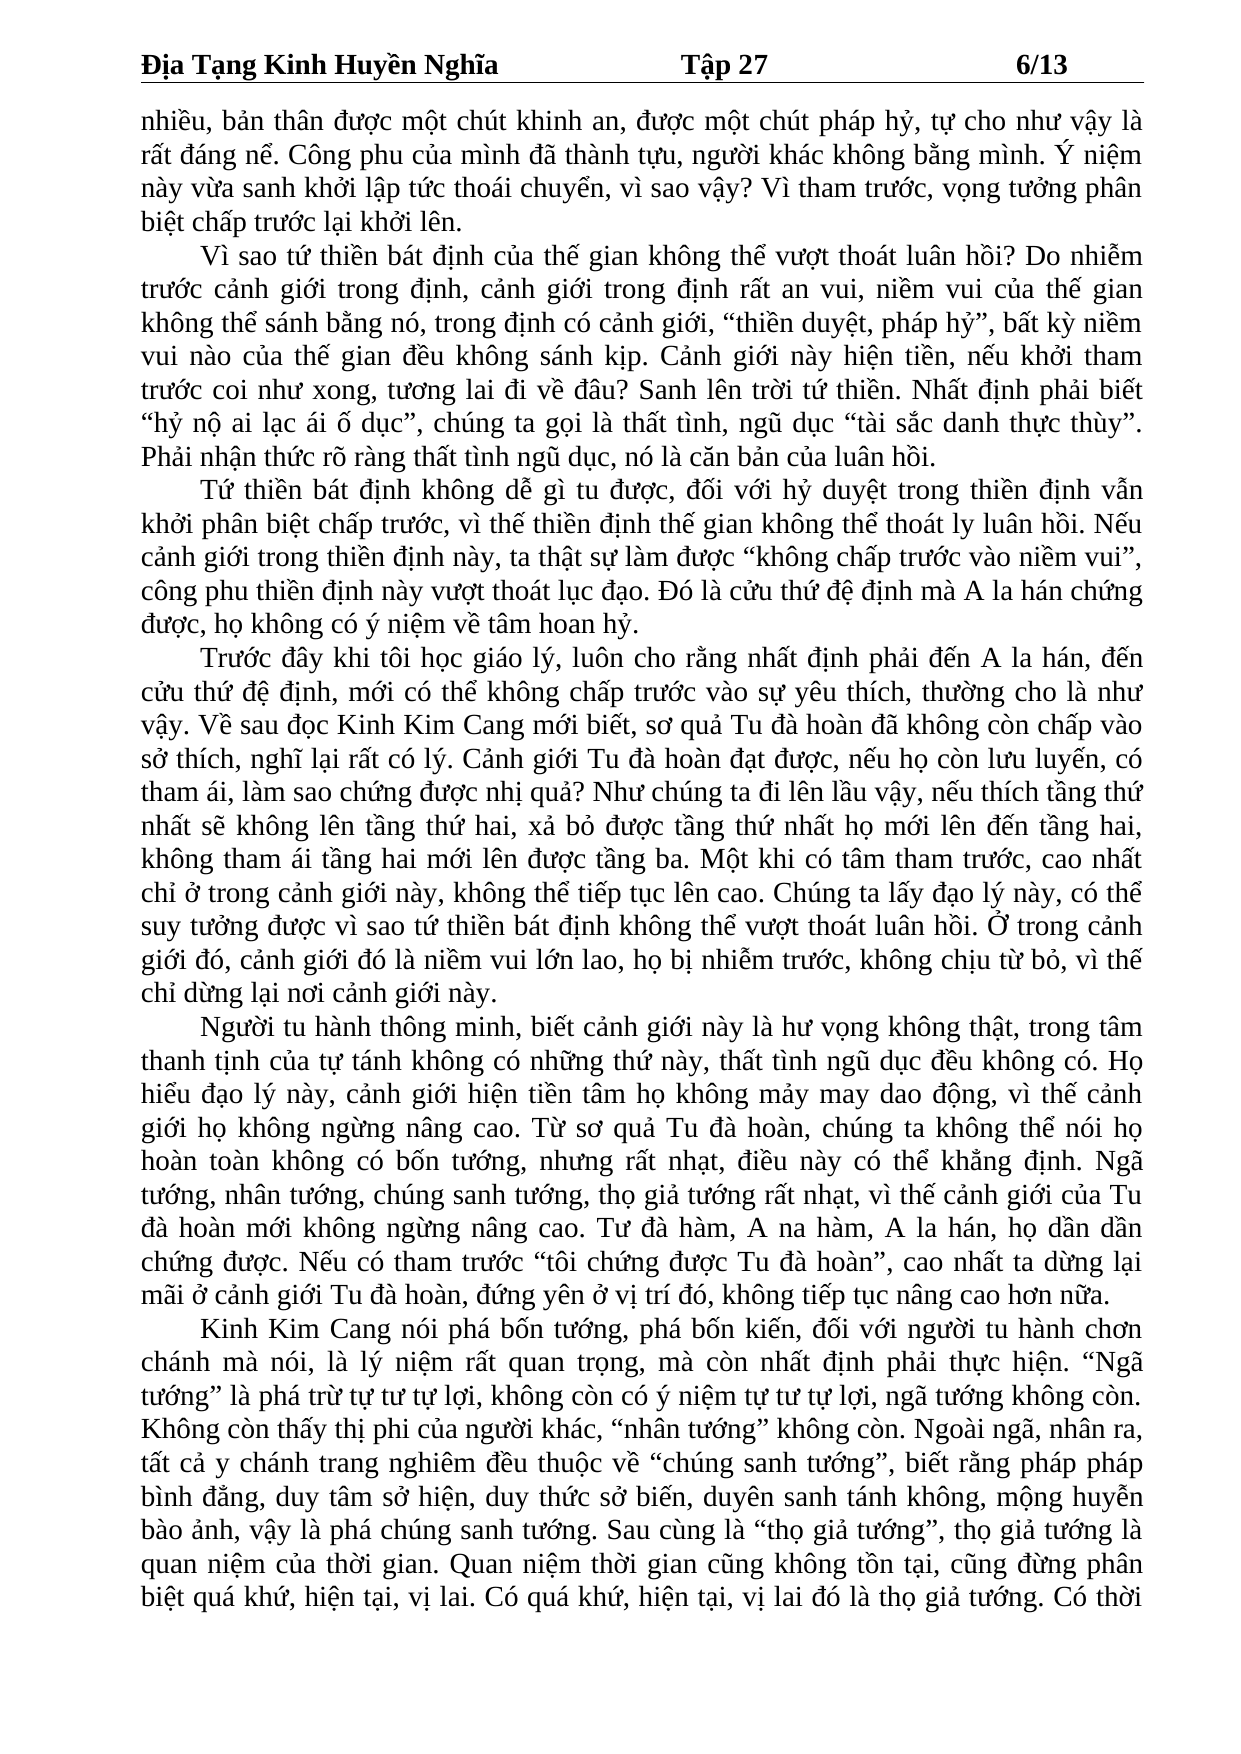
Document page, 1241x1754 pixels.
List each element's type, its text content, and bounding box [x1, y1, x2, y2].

text Tứ thiền bát định không dễ gì tu được, đối với hỷ duyệt trong thiền định vẫn khởi phân biệt chấp trước, vì thế thiền định thế gian không thể thoát ly luân hồi. Nếu cảnh giới trong thiền định này, ta thật sự làm được “không chấp trước vào niềm vui”, công phu thiền định này vượt thoát lục đạo. Đó là cửu thứ đệ định mà A la hán chứng được, họ không có ý niệm về tâm hoan hỷ. [141, 472, 1144, 640]
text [141, 103, 1144, 238]
text Trước đây khi tôi học giáo lý, luôn cho rằng nhất định phải đến A la hán, đến cửu thứ đệ định, mới có thể không chấp trước vào sự yêu thích, thường cho là như vậy. Về sau đọc Kinh Kim Cang mới biết, sơ quả Tu đà hoàn đã không còn chấp vào sở thích, nghĩ lại rất có lý. Cảnh giới Tu đà hoàn đạt được, nếu họ còn lưu luyến, có tham ái, làm sao chứng được nhị quả? Như chúng ta đi lên lầu vậy, nếu thích tầng thứ nhất sẽ không lên tầng thứ hai, xả bỏ được tầng thứ nhất họ mới lên đến tầng hai, không tham ái tầng hai mới lên được tầng ba. Một khi có tâm tham trước, cao nhất chỉ ở trong cảnh giới này, không thể tiếp tục lên cao. Chúng ta lấy đạo lý này, có thể suy tưởng được vì sao tứ thiền bát định không thể vượt thoát luân hồi. Ở trong cảnh giới đó, cảnh giới đó là niềm vui lớn lao, họ bị nhiễm trước, không chịu từ bỏ, vì thế chỉ dừng lại nơi cảnh giới này. [141, 640, 1144, 1009]
text Người tu hành thông minh, biết cảnh giới này là hư vọng không thật, trong tâm thanh tịnh của tự tánh không có những thứ này, thất tình ngũ dục đều không có. Họ hiểu đạo lý này, cảnh giới hiện tiền tâm họ không mảy may dao động, vì thế cảnh giới họ không ngừng nâng cao. Từ sơ quả Tu đà hoàn, chúng ta không thể nói họ hoàn toàn không có bốn tướng, nhưng rất nhạt, điều này có thể khẳng định. Ngã tướng, nhân tướng, chúng sanh tướng, thọ giả tướng rất nhạt, vì thế cảnh giới của Tu đà hoàn mới không ngừng nâng cao. Tư đà hàm, A na hàm, A la hán, họ dần dần chứng được. Nếu có tham trước “tôi chứng được Tu đà hoàn”, cao nhất ta dừng lại mãi ở cảnh giới Tu đà hoàn, đứng yên ở vị trí đó, không tiếp tục nâng cao hơn nữa. [141, 1009, 1144, 1311]
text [141, 1311, 1144, 1613]
text Vì sao tứ thiền bát định của thế gian không thể vượt thoát luân hồi? Do nhiễm trước cảnh giới trong định, cảnh giới trong định rất an vui, niềm vui của thế gian không thể sánh bằng nó, trong định có cảnh giới, “thiền duyệt, pháp hỷ”, bất kỳ niềm vui nào của thế gian đều không sánh kịp. Cảnh giới này hiện tiền, nếu khởi tham trước coi như xong, tương lai đi về đâu? Sanh lên trời tứ thiền. Nhất định phải biết “hỷ nộ ai lạc ái ố dục”, chúng ta gọi là thất tình, ngũ dục “tài sắc danh thực thùy”. Phải nhận thức rõ ràng thất tình ngũ dục, nó là căn bản của luân hồi. [141, 238, 1144, 472]
